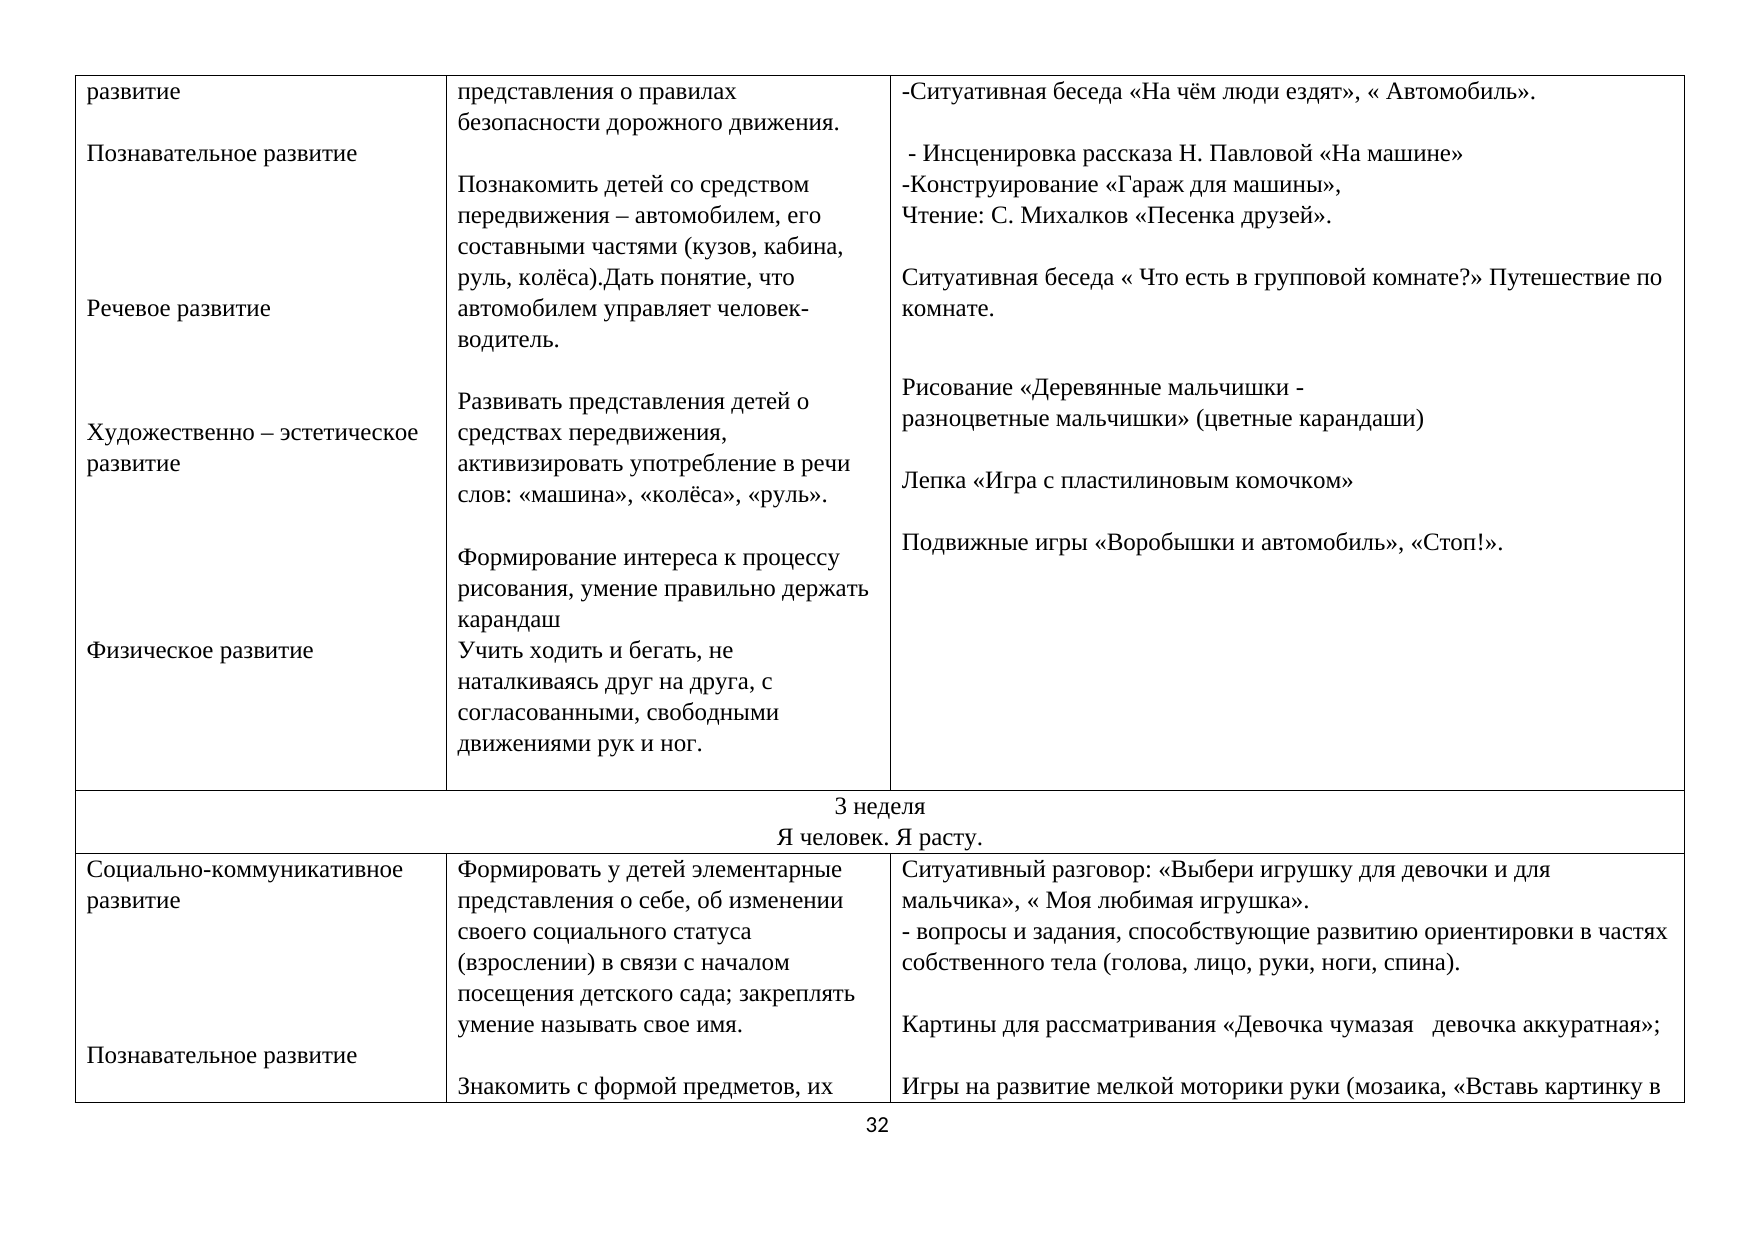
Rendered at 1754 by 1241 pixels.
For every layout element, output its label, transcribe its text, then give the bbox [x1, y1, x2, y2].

table_cell 3 неделя Я человек. Я расту. [76, 791, 1684, 853]
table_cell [891, 854, 1684, 1102]
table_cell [76, 76, 446, 790]
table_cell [76, 854, 446, 1102]
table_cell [447, 854, 890, 1102]
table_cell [891, 76, 1684, 790]
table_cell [447, 76, 890, 790]
